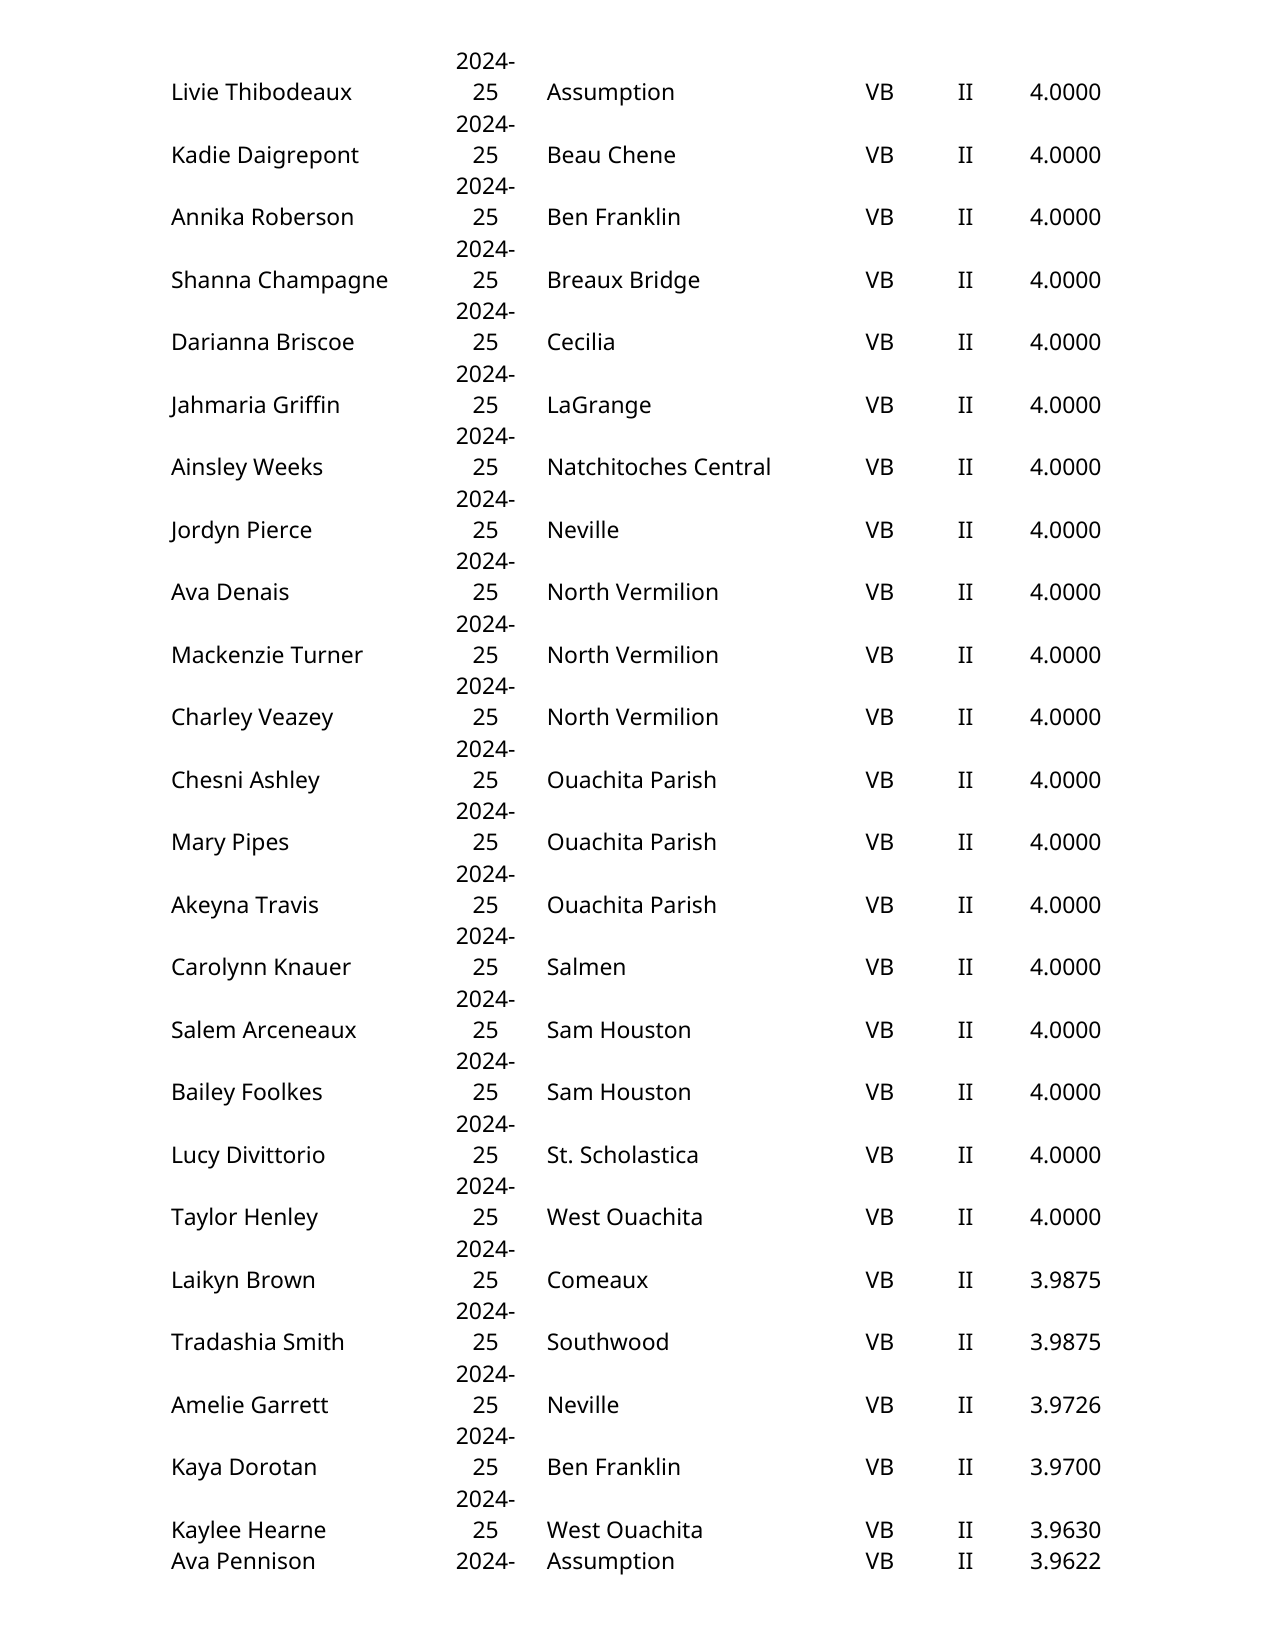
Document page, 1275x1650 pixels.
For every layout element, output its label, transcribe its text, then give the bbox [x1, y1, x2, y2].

table_cell Taylor Henley [160, 1170, 435, 1232]
table_cell 4.0000 [1015, 108, 1116, 170]
table_cell VB [844, 45, 915, 107]
table_cell II [915, 858, 1015, 920]
table_cell Breaux Bridge [535, 233, 844, 295]
table_cell 2024-25 [435, 858, 535, 920]
table_cell II [915, 545, 1015, 607]
table_cell Assumption [535, 45, 844, 107]
table_cell VB [844, 358, 915, 420]
table_cell VB [844, 233, 915, 295]
table_cell II [915, 1045, 1015, 1107]
table_cell 4.0000 [1015, 608, 1116, 670]
table_cell VB [844, 983, 915, 1045]
table_cell Livie Thibodeaux [160, 45, 435, 107]
table_cell LaGrange [535, 358, 844, 420]
table_cell Ava Denais [160, 545, 435, 607]
table_cell II [915, 1233, 1015, 1295]
table_cell VB [844, 733, 915, 795]
table_cell 2024-25 [435, 108, 535, 170]
table_cell VB [844, 420, 915, 482]
table_cell Natchitoches Central [535, 420, 844, 482]
table_cell VB [844, 1545, 915, 1576]
table_cell VB [844, 670, 915, 732]
table_cell 2024-25 [435, 920, 535, 982]
table_cell Carolynn Knauer [160, 920, 435, 982]
table_cell VB [844, 1170, 915, 1232]
table_cell 2024-25 [435, 295, 535, 357]
table_cell II [915, 1295, 1015, 1357]
table_cell II [915, 483, 1015, 545]
table_cell St. Scholastica [535, 1108, 844, 1170]
table_cell 2024-25 [435, 1358, 535, 1420]
table_cell 4.0000 [1015, 920, 1116, 982]
table_cell II [915, 670, 1015, 732]
table_cell 2024-25 [435, 233, 535, 295]
table_cell 2024-25 [435, 983, 535, 1045]
table_cell 4.0000 [1015, 545, 1116, 607]
table_cell Cecilia [535, 295, 844, 357]
table_cell Charley Veazey [160, 670, 435, 732]
table_cell VB [844, 545, 915, 607]
table_cell Jordyn Pierce [160, 483, 435, 545]
table_cell 2024-25 [435, 483, 535, 545]
table_cell II [915, 1420, 1015, 1482]
table_cell II [915, 1545, 1015, 1576]
table_cell Bailey Foolkes [160, 1045, 435, 1107]
table_cell Neville [535, 1358, 844, 1420]
table_cell Ava Pennison [160, 1545, 435, 1576]
table_cell 4.0000 [1015, 45, 1116, 107]
table_cell 3.9875 [1015, 1233, 1116, 1295]
table_cell Akeyna Travis [160, 858, 435, 920]
table_cell Mackenzie Turner [160, 608, 435, 670]
table_cell Salmen [535, 920, 844, 982]
table_cell 4.0000 [1015, 295, 1116, 357]
table_cell VB [844, 295, 915, 357]
table_cell 4.0000 [1015, 1045, 1116, 1107]
table_cell II [915, 420, 1015, 482]
table_cell 4.0000 [1015, 1170, 1116, 1232]
table_cell Sam Houston [535, 1045, 844, 1107]
table_cell VB [844, 795, 915, 857]
table_cell Tradashia Smith [160, 1295, 435, 1357]
table_cell Lucy Divittorio [160, 1108, 435, 1170]
table_cell II [915, 983, 1015, 1045]
table_cell 4.0000 [1015, 233, 1116, 295]
table_cell Ouachita Parish [535, 858, 844, 920]
table_cell Kaylee Hearne [160, 1483, 435, 1545]
table_cell West Ouachita [535, 1483, 844, 1545]
table_cell 4.0000 [1015, 1108, 1116, 1170]
table_cell VB [844, 1045, 915, 1107]
table_cell 3.9875 [1015, 1295, 1116, 1357]
table_cell 2024-25 [435, 795, 535, 857]
table_cell VB [844, 1295, 915, 1357]
table_cell 4.0000 [1015, 483, 1116, 545]
table_cell VB [844, 1233, 915, 1295]
table_cell Ouachita Parish [535, 795, 844, 857]
table_cell Ouachita Parish [535, 733, 844, 795]
table_cell II [915, 108, 1015, 170]
table_cell 4.0000 [1015, 670, 1116, 732]
table_cell 2024-25 [435, 733, 535, 795]
table_cell Assumption [535, 1545, 844, 1576]
table_cell VB [844, 608, 915, 670]
table_cell 2024-25 [435, 1295, 535, 1357]
table_cell VB [844, 170, 915, 232]
table_cell 3.9622 [1015, 1545, 1116, 1576]
table_cell II [915, 1108, 1015, 1170]
table_cell Ben Franklin [535, 170, 844, 232]
table_cell Shanna Champagne [160, 233, 435, 295]
table_cell 4.0000 [1015, 858, 1116, 920]
table_cell 2024-25 [435, 45, 535, 107]
table_cell 2024-25 [435, 1233, 535, 1295]
table_cell Kadie Daigrepont [160, 108, 435, 170]
table_cell II [915, 733, 1015, 795]
table_cell Mary Pipes [160, 795, 435, 857]
table_cell VB [844, 858, 915, 920]
table_cell II [915, 233, 1015, 295]
table_cell Neville [535, 483, 844, 545]
table_cell 2024-25 [435, 1545, 535, 1576]
table_cell 2024-25 [435, 1170, 535, 1232]
table_cell Ben Franklin [535, 1420, 844, 1482]
table_cell VB [844, 920, 915, 982]
table_cell Kaya Dorotan [160, 1420, 435, 1482]
table_cell 2024-25 [435, 358, 535, 420]
table_cell 4.0000 [1015, 733, 1116, 795]
table_cell Ainsley Weeks [160, 420, 435, 482]
table_cell 4.0000 [1015, 420, 1116, 482]
table_cell 2024-25 [435, 545, 535, 607]
table_cell 3.9700 [1015, 1420, 1116, 1482]
table_cell II [915, 295, 1015, 357]
table_cell VB [844, 108, 915, 170]
table_cell II [915, 608, 1015, 670]
table_cell II [915, 920, 1015, 982]
table_cell Salem Arceneaux [160, 983, 435, 1045]
table_cell VB [844, 1108, 915, 1170]
table_cell II [915, 1358, 1015, 1420]
table_cell Sam Houston [535, 983, 844, 1045]
table_cell Jahmaria Griffin [160, 358, 435, 420]
table_cell North Vermilion [535, 670, 844, 732]
table_cell 2024-25 [435, 1483, 535, 1545]
table_cell West Ouachita [535, 1170, 844, 1232]
table_cell 2024-25 [435, 608, 535, 670]
table_cell II [915, 1483, 1015, 1545]
table_cell 2024-25 [435, 670, 535, 732]
table_cell 4.0000 [1015, 795, 1116, 857]
table_cell Darianna Briscoe [160, 295, 435, 357]
table_cell Beau Chene [535, 108, 844, 170]
table_cell 2024-25 [435, 170, 535, 232]
table_cell Annika Roberson [160, 170, 435, 232]
table_cell Southwood [535, 1295, 844, 1357]
table_cell Laikyn Brown [160, 1233, 435, 1295]
table_cell 2024-25 [435, 1420, 535, 1482]
table_cell 4.0000 [1015, 170, 1116, 232]
table_cell II [915, 170, 1015, 232]
table_cell II [915, 45, 1015, 107]
table_cell 2024-25 [435, 420, 535, 482]
table_cell 2024-25 [435, 1108, 535, 1170]
table_cell VB [844, 1483, 915, 1545]
table_cell Amelie Garrett [160, 1358, 435, 1420]
table_cell II [915, 1170, 1015, 1232]
table_cell VB [844, 1358, 915, 1420]
table_cell VB [844, 1420, 915, 1482]
table_cell Chesni Ashley [160, 733, 435, 795]
table_cell North Vermilion [535, 545, 844, 607]
table_cell 4.0000 [1015, 983, 1116, 1045]
table_cell II [915, 358, 1015, 420]
table_cell 2024-25 [435, 1045, 535, 1107]
table_cell 4.0000 [1015, 358, 1116, 420]
table_cell 3.9630 [1015, 1483, 1116, 1545]
table_cell Comeaux [535, 1233, 844, 1295]
table_cell 3.9726 [1015, 1358, 1116, 1420]
table_cell VB [844, 483, 915, 545]
table_cell II [915, 795, 1015, 857]
table_cell North Vermilion [535, 608, 844, 670]
